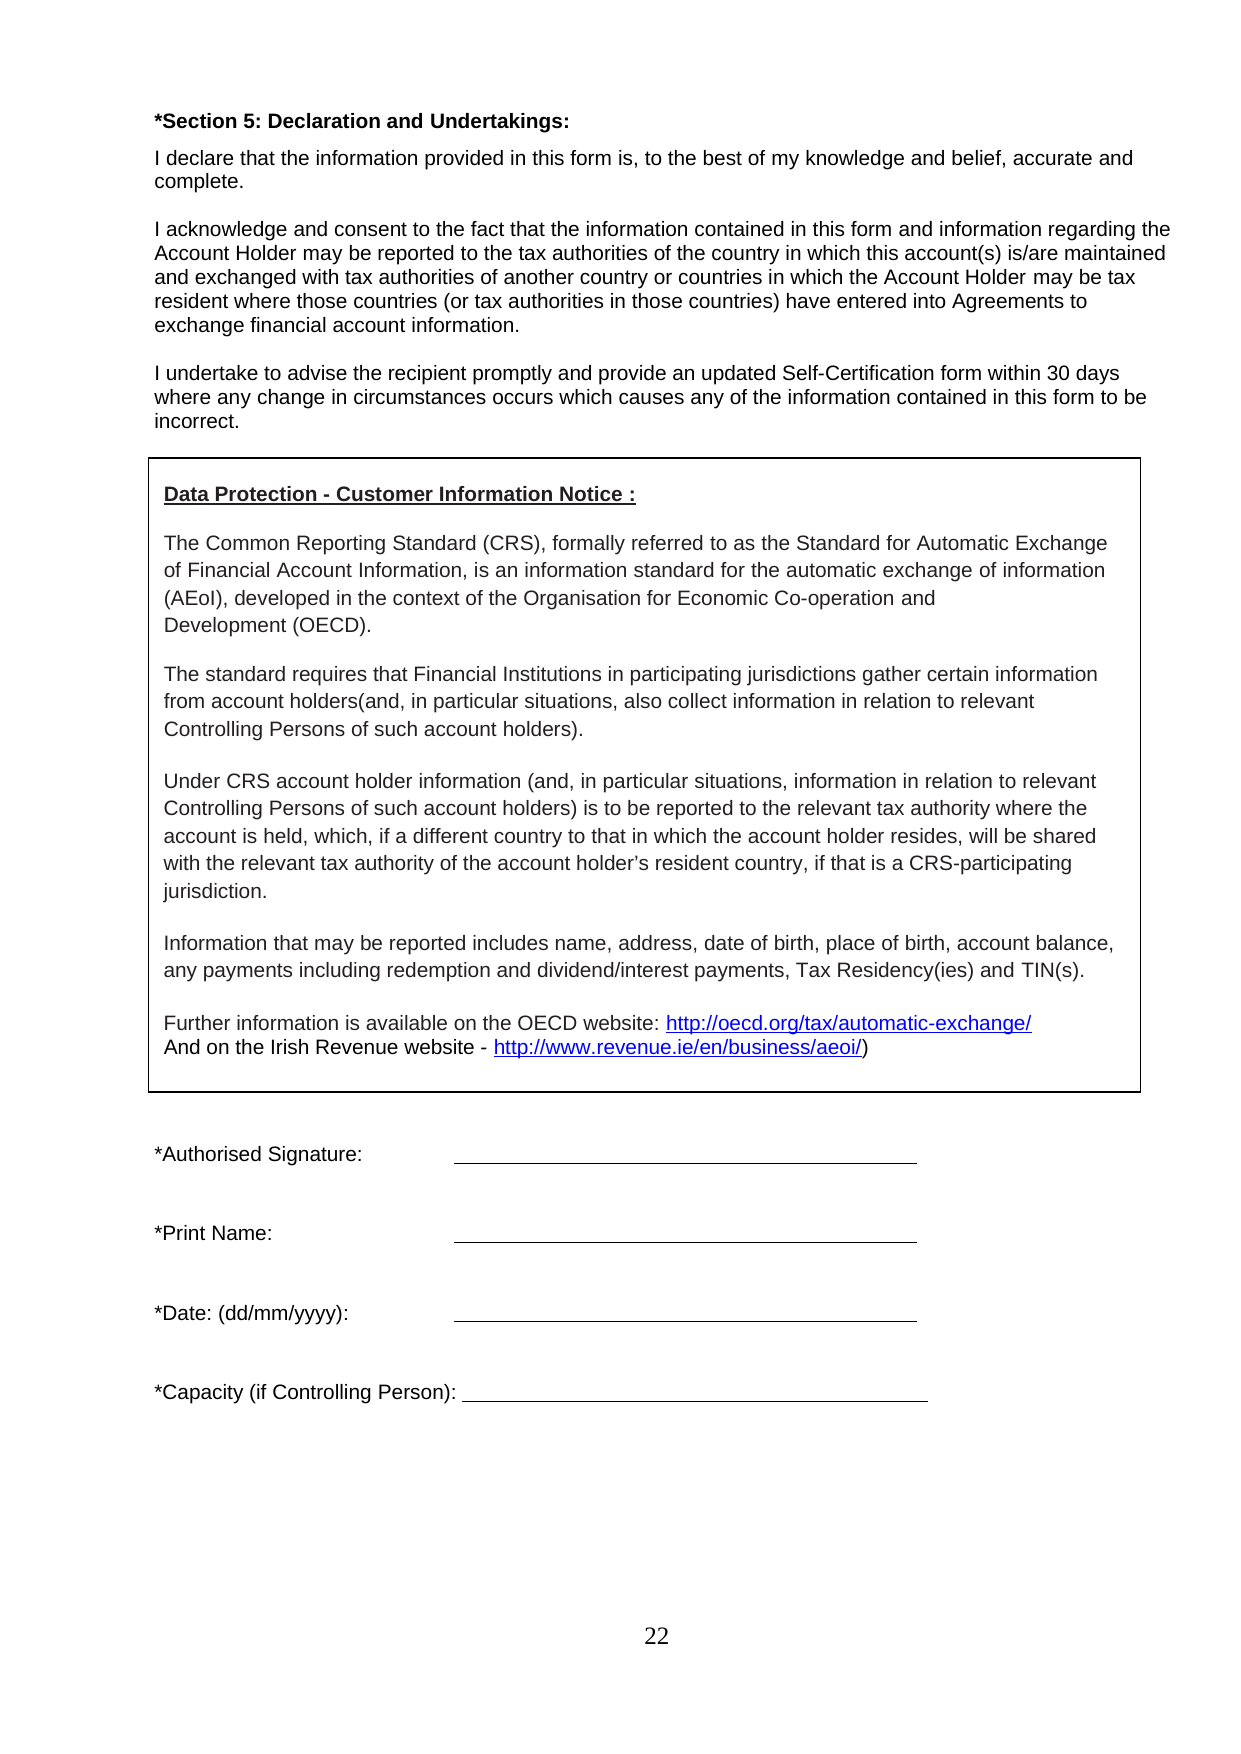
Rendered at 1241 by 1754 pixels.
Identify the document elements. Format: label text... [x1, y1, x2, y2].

text I undertake to advise the recipient promptly and provide an updated Self-Certification form within 30 days where any change in circumstances occurs which causes any of the information contained in this form to be incorrect. [154, 361, 1172, 433]
text I declare that the information provided in this form is, to the best of my knowledge and belief, accurate and complete. [154, 145, 1172, 193]
text *Authorised Signature: [154, 1142, 1172, 1166]
text *Date: (dd/mm/yyyy): [154, 1300, 1172, 1324]
text *Section 5: Declaration and Undertakings: [154, 109, 1172, 133]
text *Print Name: [154, 1221, 1172, 1245]
text *Capacity (if Controlling Person): [154, 1380, 1172, 1404]
text I acknowledge and consent to the fact that the information contained in this form and information regarding the Account Holder may be reported to the tax authorities of the country in which this account(s) is/are maintained and exchanged with tax authorities of another country or countries in which the Account Holder may be tax resident where those countries (or tax authorities in those countries) have entered into Agreements to exchange financial account information. [154, 217, 1172, 337]
